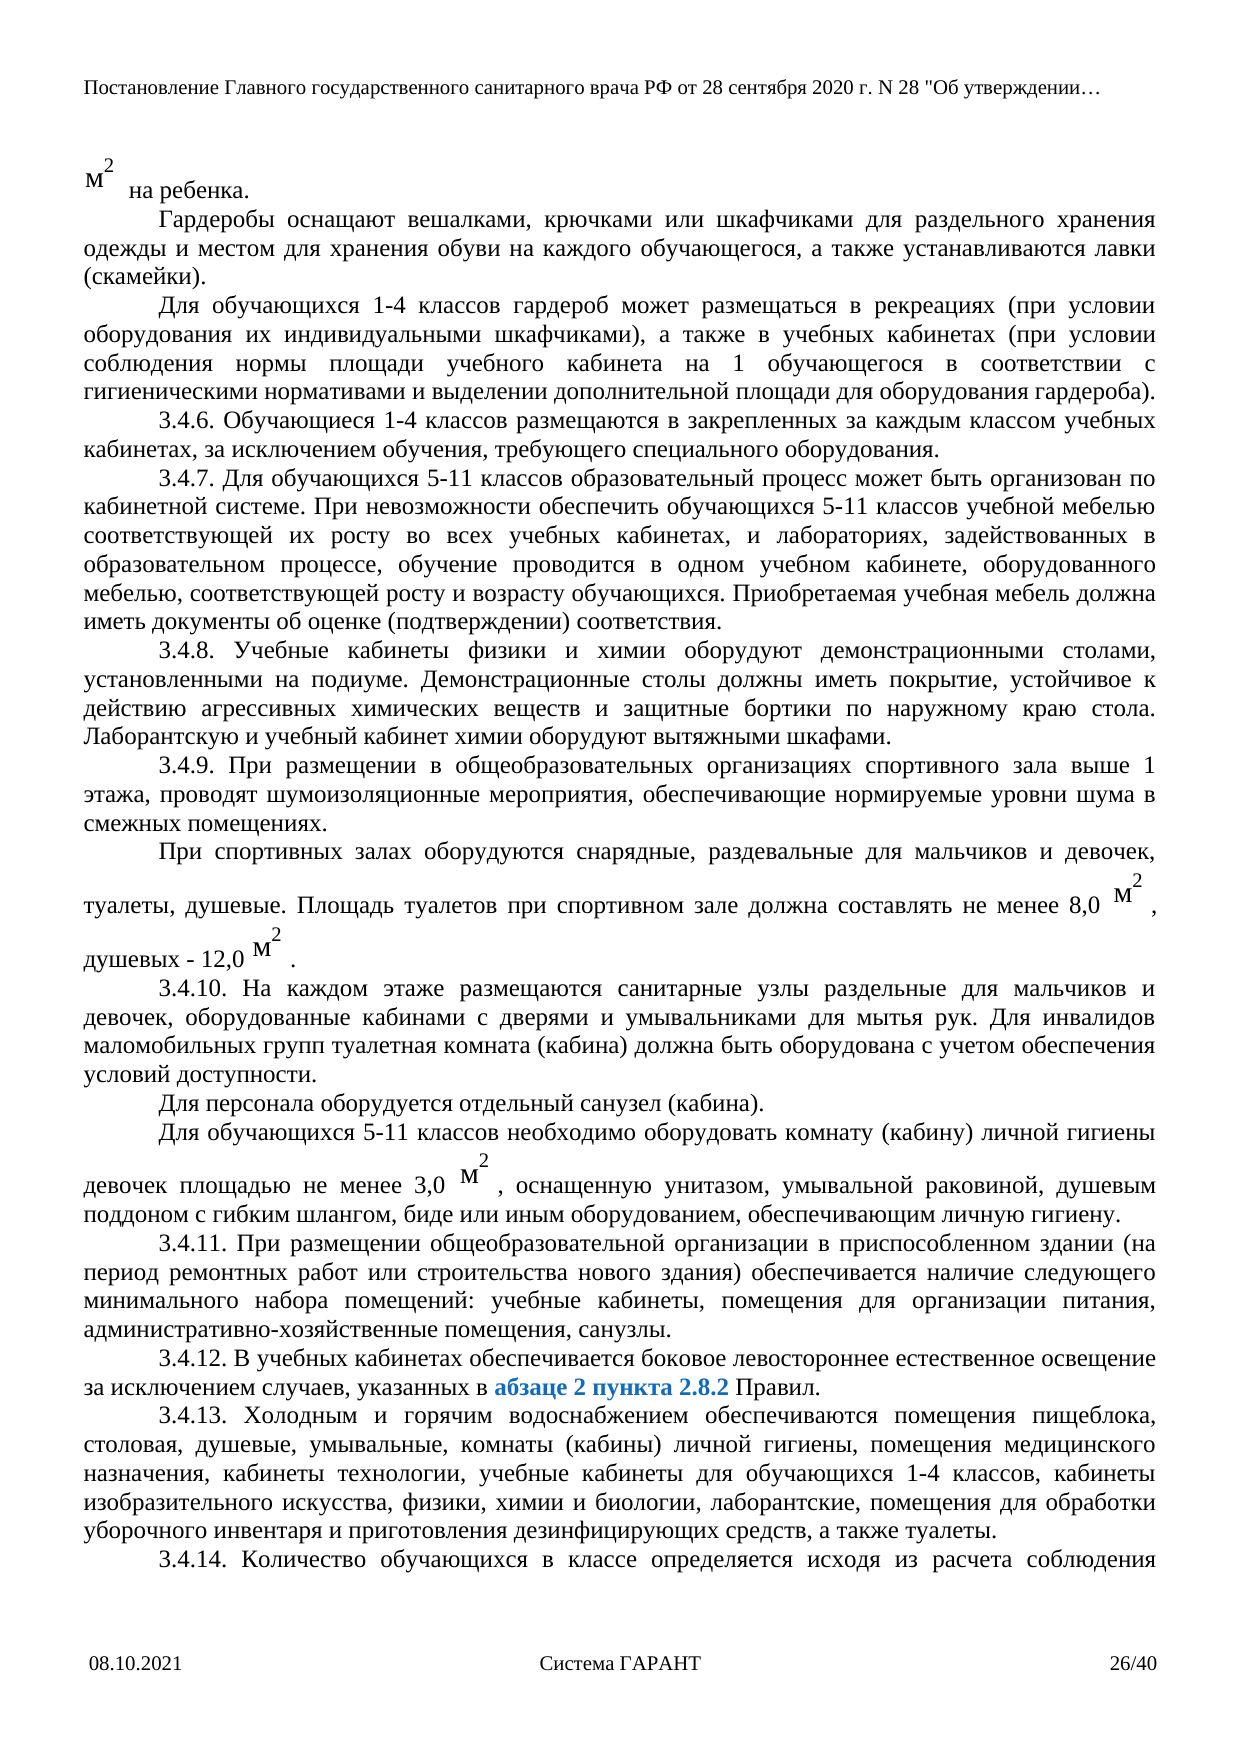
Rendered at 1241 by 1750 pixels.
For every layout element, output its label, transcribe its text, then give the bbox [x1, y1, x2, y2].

text 3.4.9. При размещении в общеобразовательных организациях спортивного зала выше 1 этажа, проводят шумоизоляционные мероприятия, обеспечивающие нормируемые уровни шума в смежных помещениях. [83, 750, 1157, 836]
text 3.4.6. Обучающиеся 1-4 классов размещаются в закрепленных за каждым классом учебных кабинетах, за исключением обучения, требующего специального оборудования. [83, 405, 1157, 463]
text Для обучающихся 1-4 классов гардероб может размещаться в рекреациях (при условии оборудования их индивидуальными шкафчиками), а также в учебных кабинетах (при условии соблюдения нормы площади учебного кабинета на 1 обучающегося в соответствии с гигиеническими нормативами и выделении дополнительной площади для оборудования гардероба). [83, 290, 1157, 405]
text 3.4.13. Холодным и горячим водоснабжением обеспечиваются помещения пищеблока, столовая, душевые, умывальные, комнаты (кабины) личной гигиены, помещения медицинского назначения, кабинеты технологии, учебные кабинеты для обучающихся 1-4 классов, кабинеты изобразительного искусства, физики, химии и биологии, лаборантские, помещения для обработки уборочного инвентаря и приготовления дезинфицирующих средств, а также туалеты. [83, 1400, 1157, 1544]
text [83, 1544, 1157, 1573]
text Для персонала оборудуется отдельный санузел (кабина). [83, 1088, 1157, 1117]
text 3.4.11. При размещении общеобразовательной организации в приспособленном здании (на период ремонтных работ или строительства нового здания) обеспечивается наличие следующего минимального набора помещений: учебные кабинеты, помещения для организации питания, административно-хозяйственные помещения, санузлы. [83, 1228, 1157, 1343]
text Для обучающихся 5-11 классов необходимо оборудовать комнату (кабину) личной гигиены девочек площадью не менее 3,0 , оснащенную унитазом, умывальной раковиной, душевым поддоном с гибким шлангом, биде или иным оборудованием, обеспечивающим личную гигиену. [83, 1117, 1157, 1228]
text 3.4.12. В учебных кабинетах обеспечивается боковое левостороннее естественное освещение за исключением случаев, указанных в абзаце 2 пункта 2.8.2 Правил. [83, 1343, 1157, 1400]
text Гардеробы оснащают вешалками, крючками или шкафчиками для раздельного хранения одежды и местом для хранения обуви на каждого обучающегося, а также устанавливаются лавки (скамейки). [83, 204, 1157, 290]
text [83, 150, 1157, 204]
text 3.4.10. На каждом этаже размещаются санитарные узлы раздельные для мальчиков и девочек, оборудованные кабинами с дверями и умывальниками для мытья рук. Для инвалидов маломобильных групп туалетная комната (кабина) должна быть оборудована с учетом обеспечения условий доступности. [83, 973, 1157, 1088]
text 3.4.8. Учебные кабинеты физики и химии оборудуют демонстрационными столами, установленными на подиуме. Демонстрационные столы должны иметь покрытие, устойчивое к действию агрессивных химических веществ и защитные бортики по наружному краю стола. Лаборантскую и учебный кабинет химии оборудуют вытяжными шкафами. [83, 635, 1157, 750]
text При спортивных залах оборудуются снарядные, раздевальные для мальчиков и девочек, туалеты, душевые. Площадь туалетов при спортивном зале должна составлять не менее 8,0 , душевых - 12,0 . [83, 836, 1157, 973]
text 3.4.7. Для обучающихся 5-11 классов образовательный процесс может быть организован по кабинетной системе. При невозможности обеспечить обучающихся 5-11 классов учебной мебелью соответствующей их росту во всех учебных кабинетах, и лабораториях, задействованных в образовательном процессе, обучение проводится в одном учебном кабинете, оборудованного мебелью, соответствующей росту и возрасту обучающихся. Приобретаемая учебная мебель должна иметь документы об оценке (подтверждении) соответствия. [83, 463, 1157, 635]
